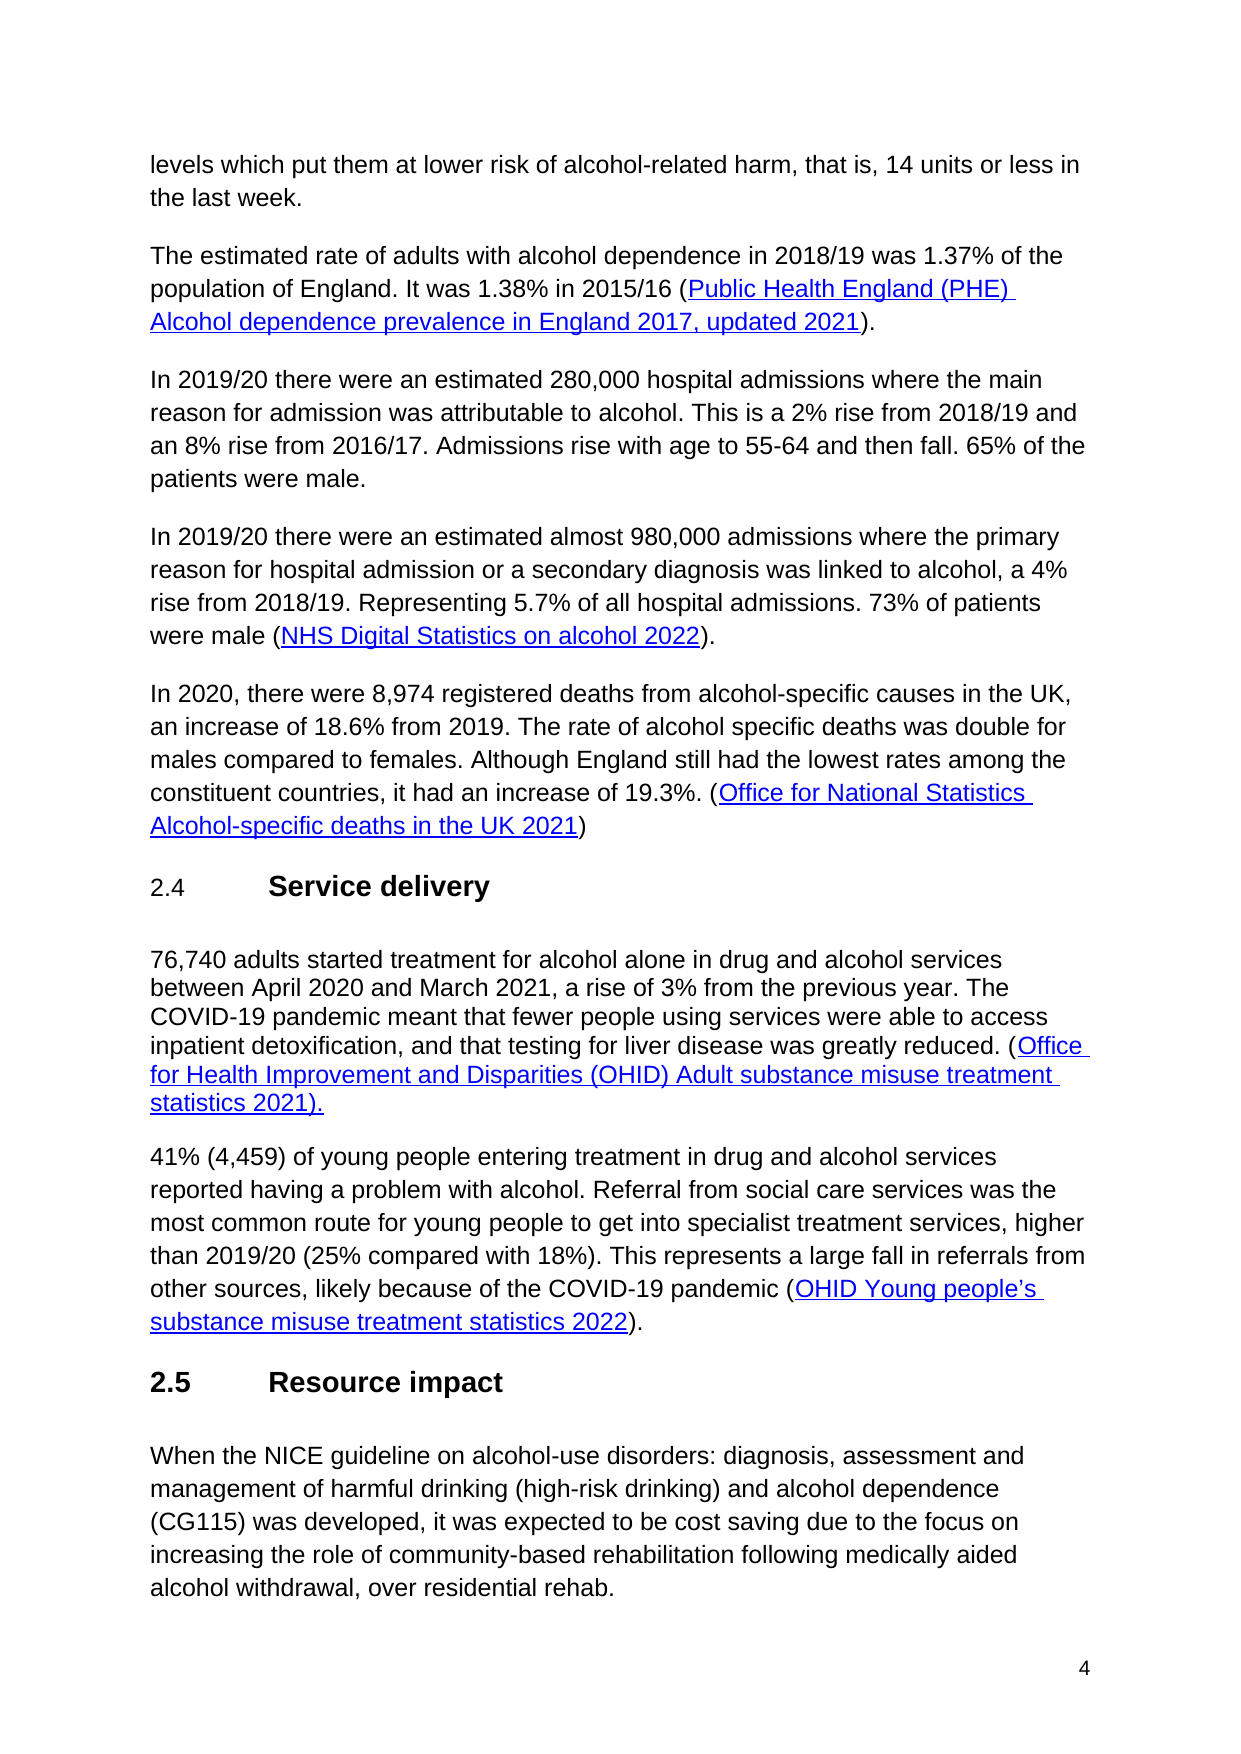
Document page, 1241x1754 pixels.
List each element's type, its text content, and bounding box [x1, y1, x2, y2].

text 41% (4,459) of young people entering treatment in drug and alcohol services reported having a problem with alcohol. Referral from social care services was the most common route for young people to get into specialist treatment services, higher than 2019/20 (25% compared with 18%). This represents a large fall in referrals from other sources, likely because of the COVID-19 pandemic (OHID Young people’s substance misuse treatment statistics 2022). [150, 1142, 1090, 1336]
text When the NICE guideline on alcohol-use disorders: diagnosis, assessment and management of harmful drinking (high-risk drinking) and alcohol dependence (CG115) was developed, it was expected to be cost saving due to the focus on increasing the role of community-based rehabilitation following medically aided alcohol withdrawal, over residential rehab. [150, 1441, 1090, 1601]
text 76,740 adults started treatment for alcohol alone in drug and alcohol services between April 2020 and March 2021, a rise of 3% from the previous year. The COVID-19 pandemic meant that fewer people using services were able to access inpatient detoxification, and that testing for liver disease was greatly reduced. (Office for Health Improvement and Disparities (OHID) Adult substance misuse treatment statistics 2021). [150, 945, 1090, 1117]
text In 2020, there were 8,974 registered deaths from alcohol-specific causes in the UK, an increase of 18.6% from 2019. The rate of alcohol specific deaths was double for males compared to females. Although England still had the lowest rates among the constituent countries, it had an increase of 19.3%. (Office for National Statistics Alcohol-specific deaths in the UK 2021) [150, 679, 1090, 840]
subtitle Service delivery [150, 869, 1090, 903]
text In 2019/20 there were an estimated almost 980,000 admissions where the primary reason for hospital admission or a secondary diagnosis was linked to alcohol, a 4% rise from 2018/19. Representing 5.7% of all hospital admissions. 73% of patients were male (NHS Digital Statistics on alcohol 2022). [150, 522, 1090, 650]
text In 2019/20 there were an estimated 280,000 hospital admissions where the main reason for admission was attributable to alcohol. This is a 2% rise from 2018/19 and an 8% rise from 2016/17. Admissions rise with age to 55-64 and then fall. 65% of the patients were male. [150, 365, 1090, 493]
text The estimated rate of adults with alcohol dependence in 2018/19 was 1.37% of the population of England. It was 1.38% in 2015/16 (Public Health England (PHE) Alcohol dependence prevalence in England 2017, updated 2021). [150, 241, 1090, 336]
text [150, 150, 1090, 212]
subtitle Resource impact [150, 1365, 1090, 1399]
